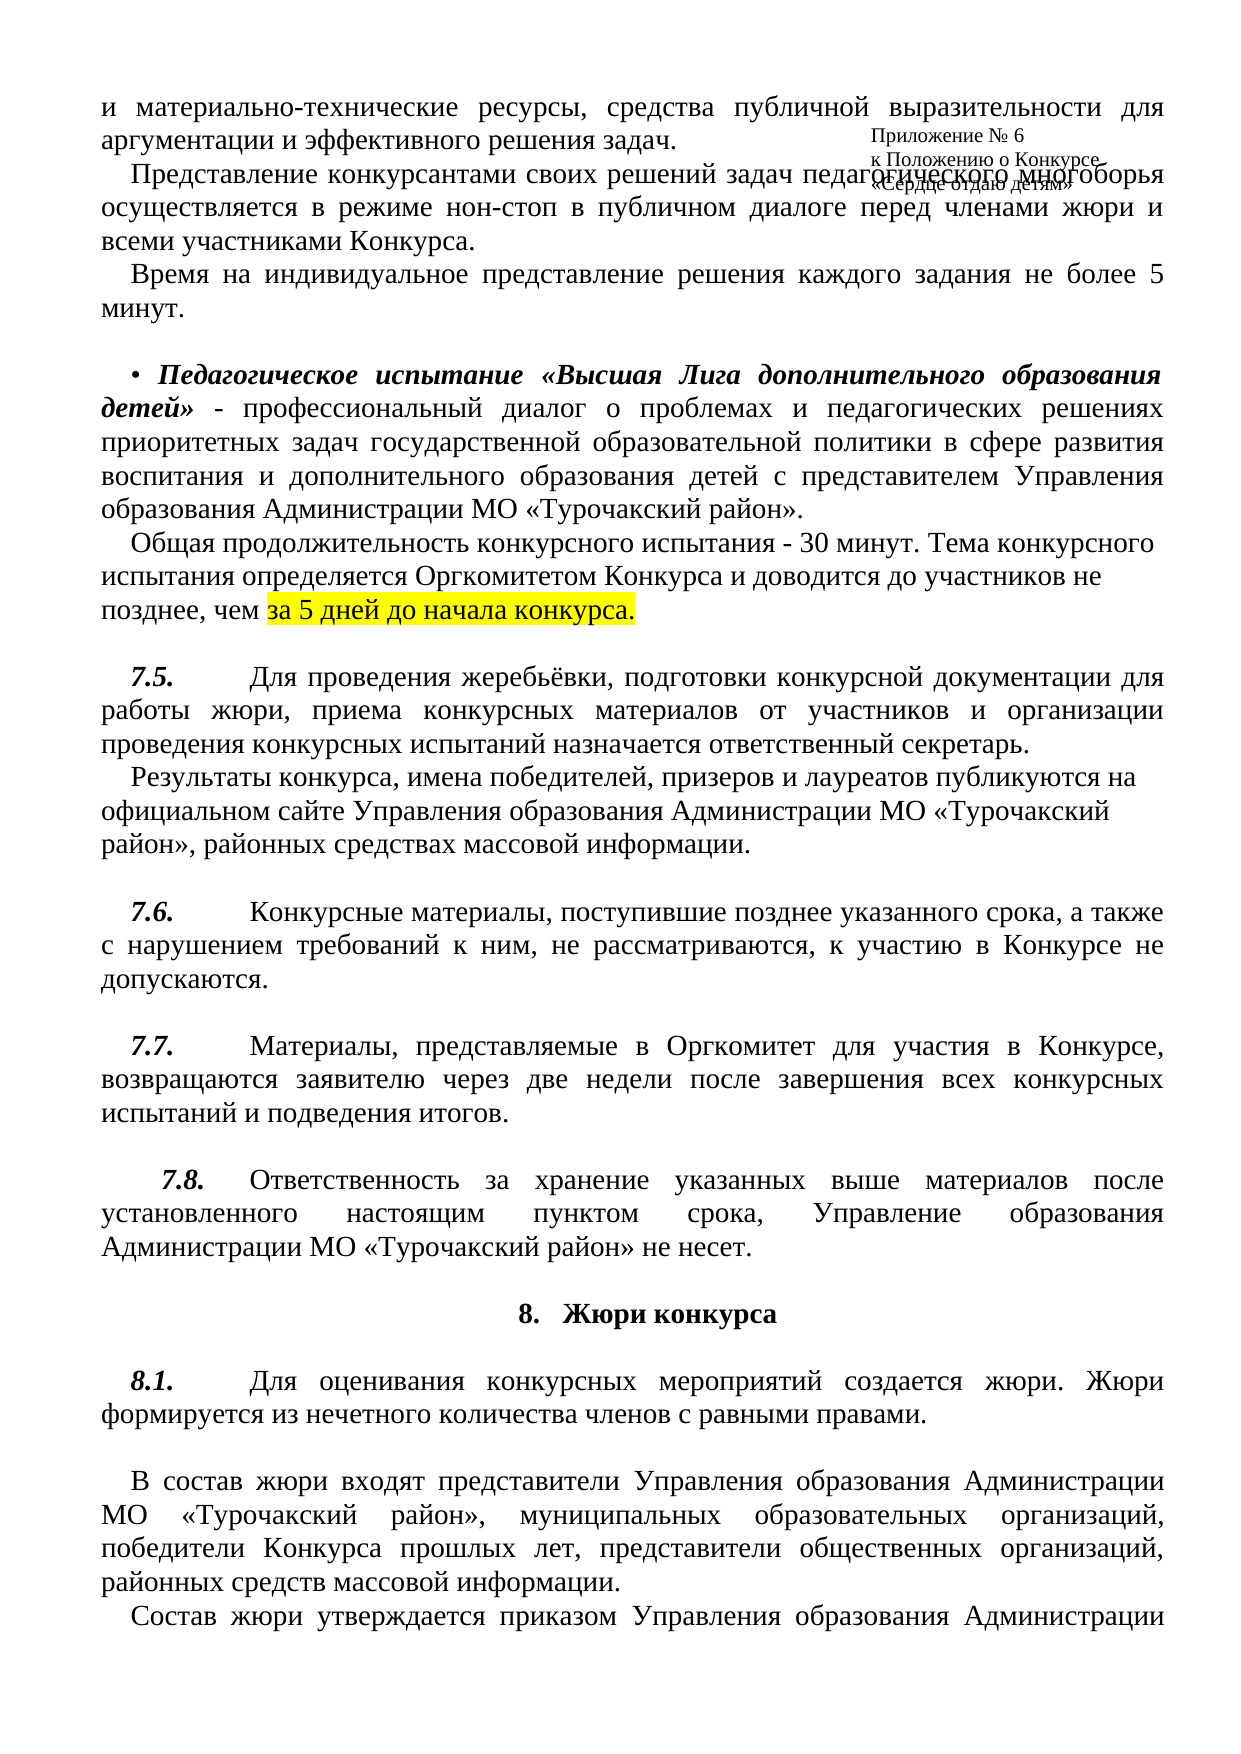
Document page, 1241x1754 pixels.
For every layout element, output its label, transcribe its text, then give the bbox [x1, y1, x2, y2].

text • Педагогическое испытание «Высшая Лига дополнительного образования детей» - профессиональный диалог о проблемах и педагогических решениях приоритетных задач государственной образовательной политики в сфере развития воспитания и дополнительного образования детей с представителем Управления образования Администрации МО «Турочакский район». [101, 357, 1165, 525]
list Материалы, представляемые в Оргкомитет для участия в Конкурсе, возвращаются заявителю через две недели после завершения всех конкурсных испытаний и подведения итогов. [101, 1028, 1165, 1128]
text Общая продолжительность конкурсного испытания - 30 минут. Тема конкурсного испытания определяется Оргкомитетом Конкурса и доводится до участников не позднее, чем за 5 дней до начала конкурса. [101, 525, 1165, 625]
text Время на индивидуальное представление решения каждого задания не более 5 минут. [101, 256, 1165, 323]
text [101, 89, 1165, 156]
text В состав жюри входят представители Управления образования Администрации МО «Турочакский район», муниципальных образовательных организаций, победители Конкурса прошлых лет, представители общественных организаций, районных средств массовой информации. [101, 1463, 1165, 1598]
list Конкурсные материалы, поступившие позднее указанного срока, а также с нарушением требований к ним, не рассматриваются, к участию в Конкурсе не допускаются. [101, 894, 1165, 994]
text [101, 1598, 1165, 1631]
text Представление конкурсантами своих решений задач педагогического многоборья осуществляется в режиме нон-стоп в публичном диалоге перед членами жюри и всеми участниками Конкурса. [101, 156, 1165, 256]
list Ответственность за хранение указанных выше материалов после установленного настоящим пунктом срока, Управление образования Администрации МО «Турочакский район» не несет. [101, 1162, 1165, 1263]
list Для проведения жеребьёвки, подготовки конкурсной документации для работы жюри, приема конкурсных материалов от участников и организации проведения конкурсных испытаний назначается ответственный секретарь. [101, 659, 1165, 759]
list Жюри конкурса [101, 1296, 1165, 1329]
text Результаты конкурса, имена победителей, призеров и лауреатов публикуются на официальном сайте Управления образования Администрации МО «Турочакский район», районных средствах массовой информации. [101, 759, 1165, 860]
list Для оценивания конкурсных мероприятий создается жюри. Жюри формируется из нечетного количества членов с равными правами. [101, 1363, 1165, 1430]
